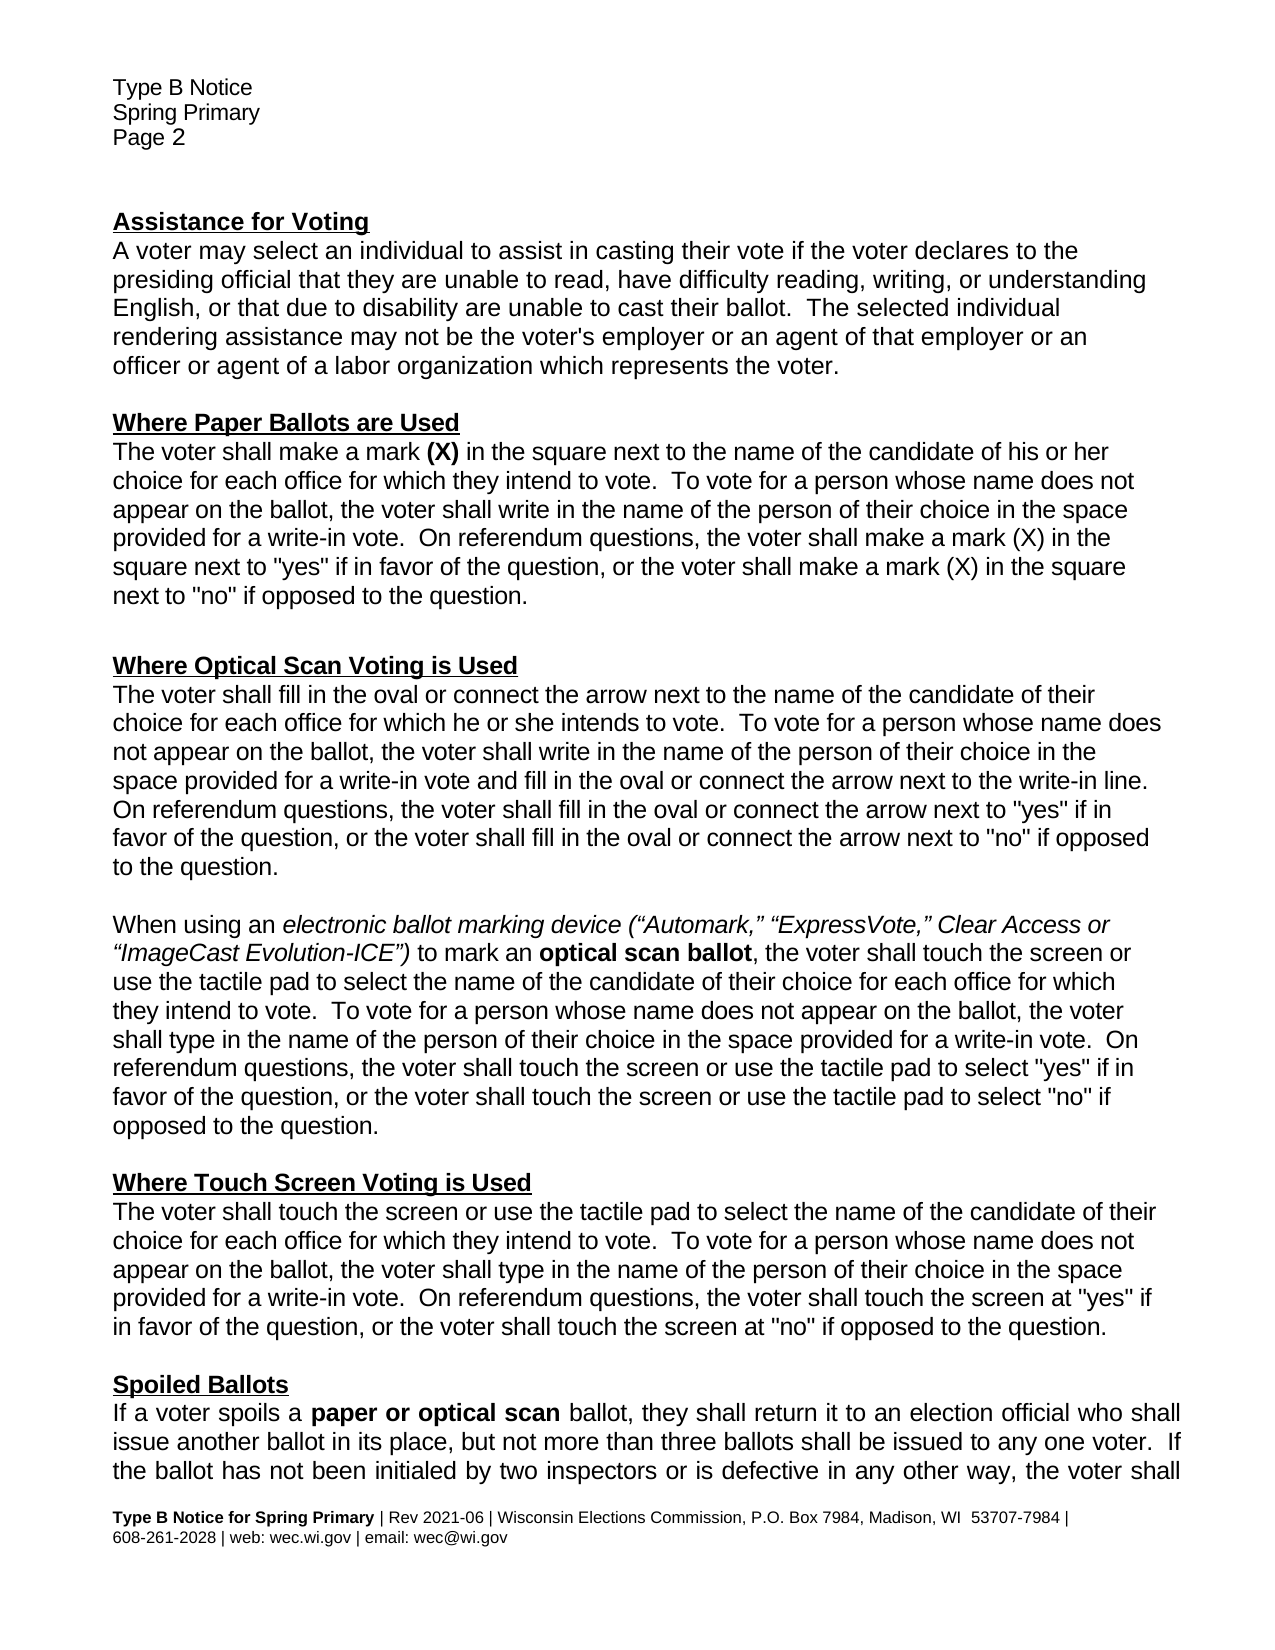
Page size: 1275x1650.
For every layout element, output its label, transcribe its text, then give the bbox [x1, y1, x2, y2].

text Where Optical Scan Voting is Used [112, 651, 1162, 679]
text When using an electronic ballot marking device (“Automark,” “ExpressVote,” Clear Access or “ImageCast Evolution-ICE”) to mark an optical scan ballot, the voter shall touch the screen or use the tactile pad to select the name of the candidate of their choice for each office for which they intend to vote. To vote for a person whose name does not appear on the ballot, the voter shall type in the name of the person of their choice in the space provided for a write-in vote. On referendum questions, the voter shall touch the screen or use the tactile pad to select "yes" if in favor of the question, or the voter shall touch the screen or use the tactile pad to select "no" if opposed to the question. [112, 909, 1162, 1139]
text The voter shall touch the screen or use the tactile pad to select the name of the candidate of their choice for each office for which they intend to vote. To vote for a person whose name does not appear on the ballot, the voter shall type in the name of the person of their choice in the space provided for a write-in vote. On referendum questions, the voter shall touch the screen at "yes" if in favor of the question, or the voter shall touch the screen at "no" if opposed to the question. [112, 1197, 1162, 1341]
text Where Touch Screen Voting is Used [112, 1168, 1162, 1197]
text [112, 1398, 1182, 1484]
text The voter shall fill in the oval or connect the arrow next to the name of the candidate of their choice for each office for which he or she intends to vote. To vote for a person whose name does not appear on the ballot, the voter shall write in the name of the person of their choice in the space provided for a write-in vote and fill in the oval or connect the arrow next to the write-in line. On referendum questions, the voter shall fill in the oval or connect the arrow next to "yes" if in favor of the question, or the voter shall fill in the oval or connect the arrow next to "no" if opposed to the question. [112, 679, 1162, 881]
text A voter may select an individual to assist in casting their vote if the voter declares to the presiding official that they are unable to read, have difficulty reading, writing, or understanding English, or that due to disability are unable to cast their ballot. The selected individual rendering assistance may not be the voter's employer or an agent of that employer or an officer or agent of a labor organization which represents the voter. [112, 236, 1162, 379]
text The voter shall make a mark (X) in the square next to the name of the candidate of his or her choice for each office for which they intend to vote. To vote for a person whose name does not appear on the ballot, the voter shall write in the name of the person of their choice in the space provided for a write-in vote. On referendum questions, the voter shall make a mark (X) in the square next to "yes" if in favor of the question, or the voter shall make a mark (X) in the square next to "no" if opposed to the question. [112, 437, 1162, 609]
text Assistance for Voting [112, 207, 1162, 236]
text Where Paper Ballots are Used [112, 408, 1162, 437]
text Spoiled Ballots [112, 1369, 1182, 1398]
